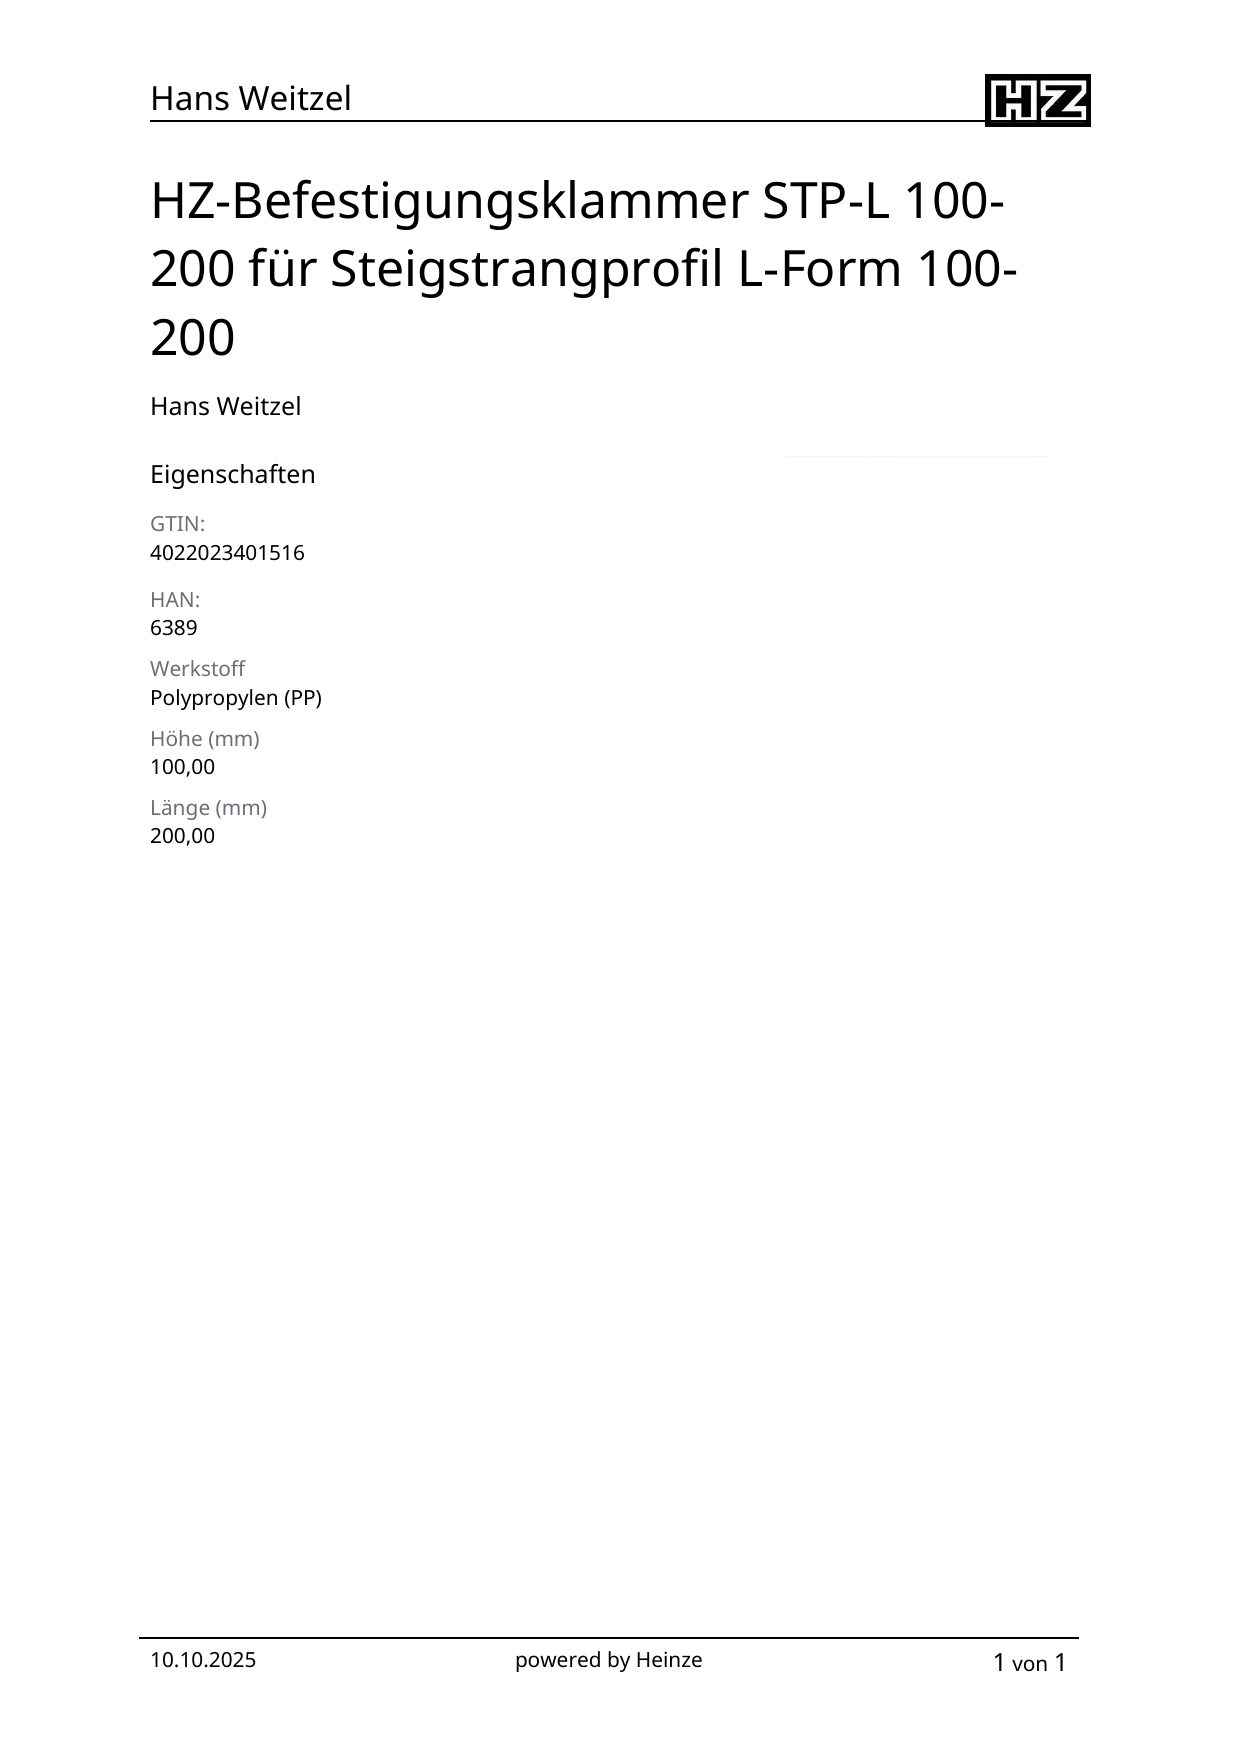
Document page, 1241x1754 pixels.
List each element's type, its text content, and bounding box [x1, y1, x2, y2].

text HAN: [150, 585, 1090, 613]
text 100,00 [150, 752, 1090, 781]
picture [985, 122, 1091, 127]
text 200,00 [150, 821, 1090, 850]
text Werkstoff [150, 654, 1090, 683]
text 4022023401516 [150, 538, 1090, 566]
text GTIN: [150, 509, 1090, 538]
picture [985, 74, 1091, 121]
text Hans Weitzel [150, 388, 1090, 422]
text HZ-Befestigungsklammer STP-L 100-200 für Steigstrangprofil L-Form 100-200 [150, 165, 1090, 369]
text Polypropylen (PP) [150, 683, 1090, 711]
text 6389 [150, 613, 1090, 642]
text Eigenschaften [150, 456, 1090, 491]
text Länge (mm) [150, 793, 1090, 821]
text Höhe (mm) [150, 724, 1090, 752]
